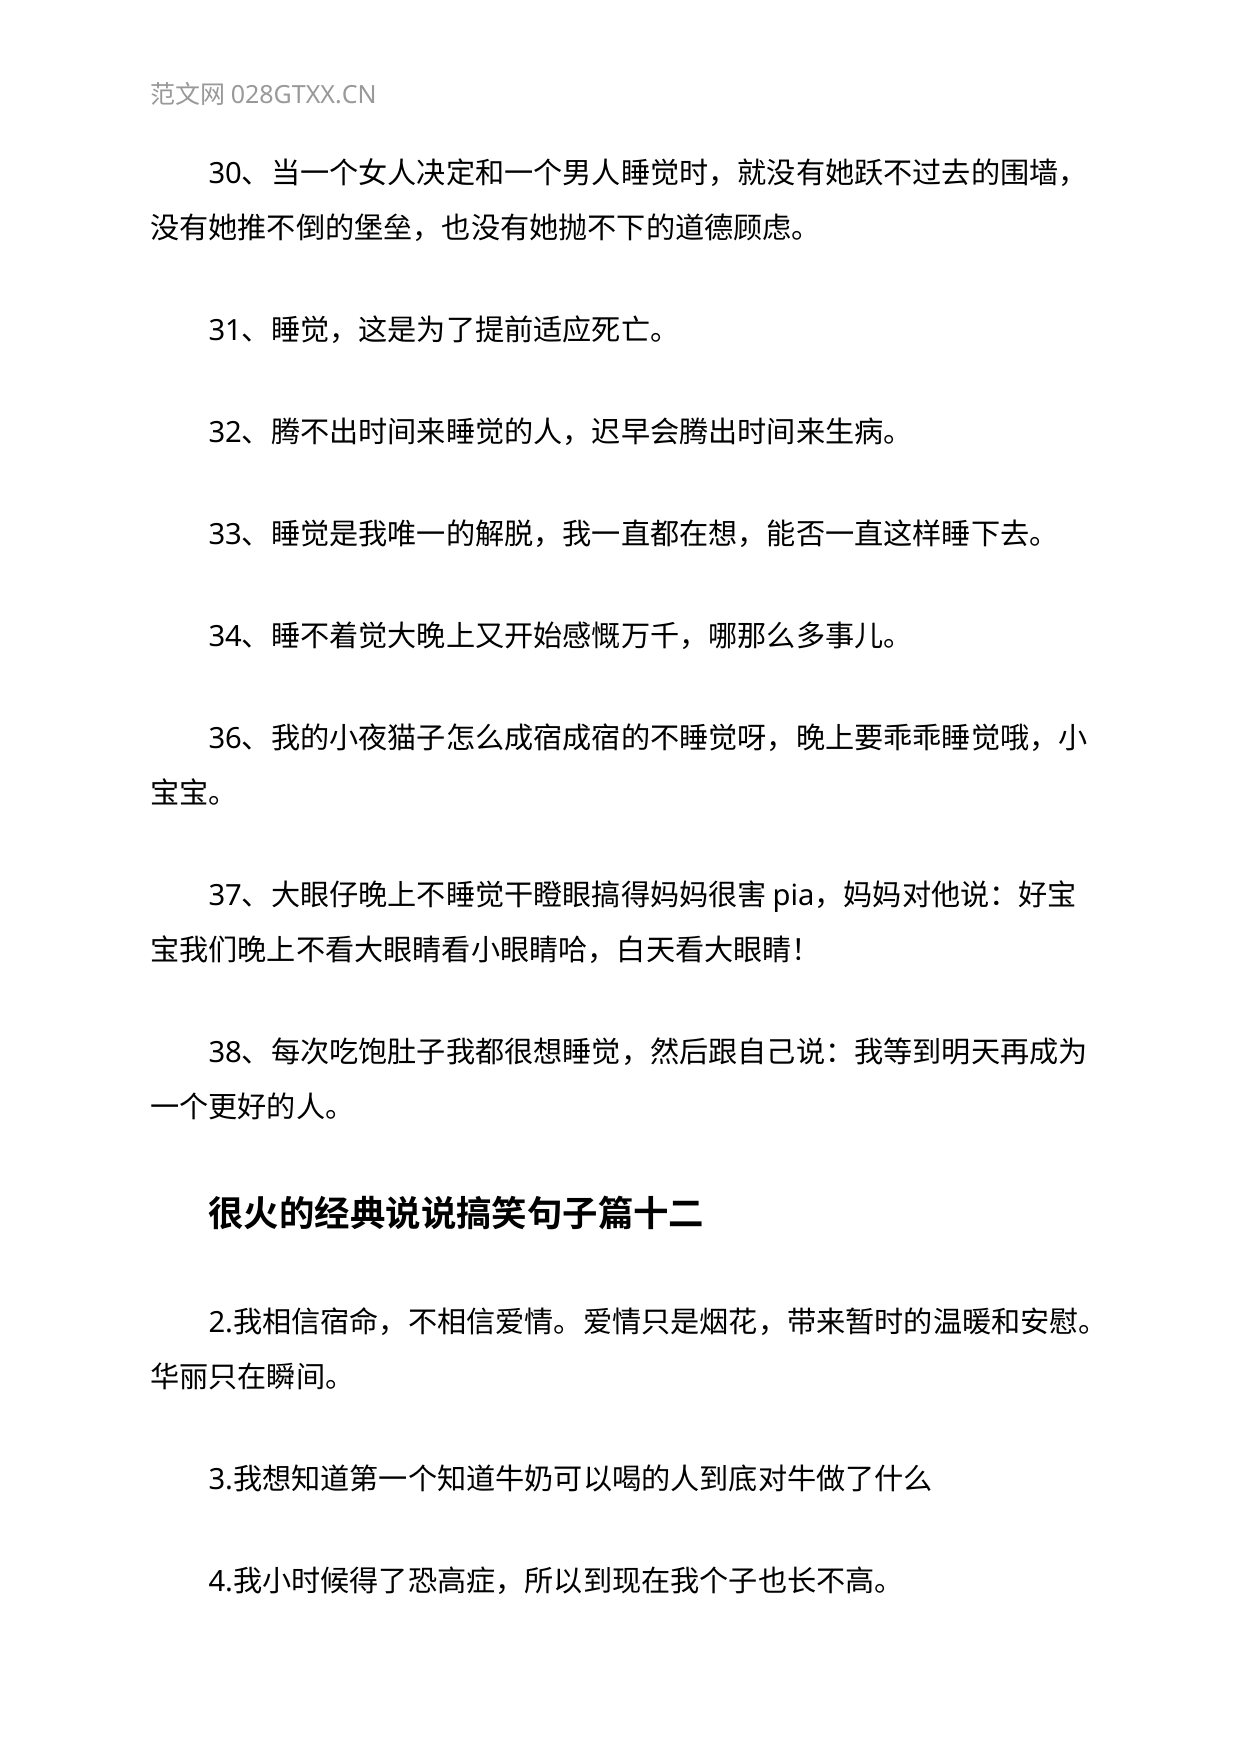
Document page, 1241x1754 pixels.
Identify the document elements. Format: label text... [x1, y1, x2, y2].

text 31、睡觉，这是为了提前适应死亡。 [150, 307, 1090, 349]
text 36、我的小夜猫子怎么成宿成宿的不睡觉呀，晚上要乖乖睡觉哦，小宝宝。 [150, 715, 1090, 812]
text 37、大眼仔晚上不睡觉干瞪眼搞得妈妈很害pia，妈妈对他说：好宝宝我们晚上不看大眼睛看小眼睛哈，白天看大眼睛！ [150, 871, 1090, 969]
text 33、睡觉是我唯一的解脱，我一直都在想，能否一直这样睡下去。 [150, 511, 1090, 553]
text 很火的经典说说搞笑句子篇十二 [150, 1185, 1090, 1236]
text 4.我小时候得了恐高症，所以到现在我个子也长不高。 [150, 1557, 1090, 1599]
text 32、腾不出时间来睡觉的人，迟早会腾出时间来生病。 [150, 409, 1090, 451]
text 38、每次吃饱肚子我都很想睡觉，然后跟自己说：我等到明天再成为一个更好的人。 [150, 1028, 1090, 1126]
text 2.我相信宿命，不相信爱情。爱情只是烟花，带来暂时的温暖和安慰。华丽只在瞬间。 [150, 1298, 1090, 1396]
text 3.我想知道第一个知道牛奶可以喝的人到底对牛做了什么 [150, 1455, 1090, 1498]
text 34、睡不着觉大晚上又开始感慨万千，哪那么多事儿。 [150, 613, 1090, 655]
text 30、当一个女人决定和一个男人睡觉时，就没有她跃不过去的围墙，没有她推不倒的堡垒，也没有她抛不下的道德顾虑。 [150, 150, 1090, 247]
